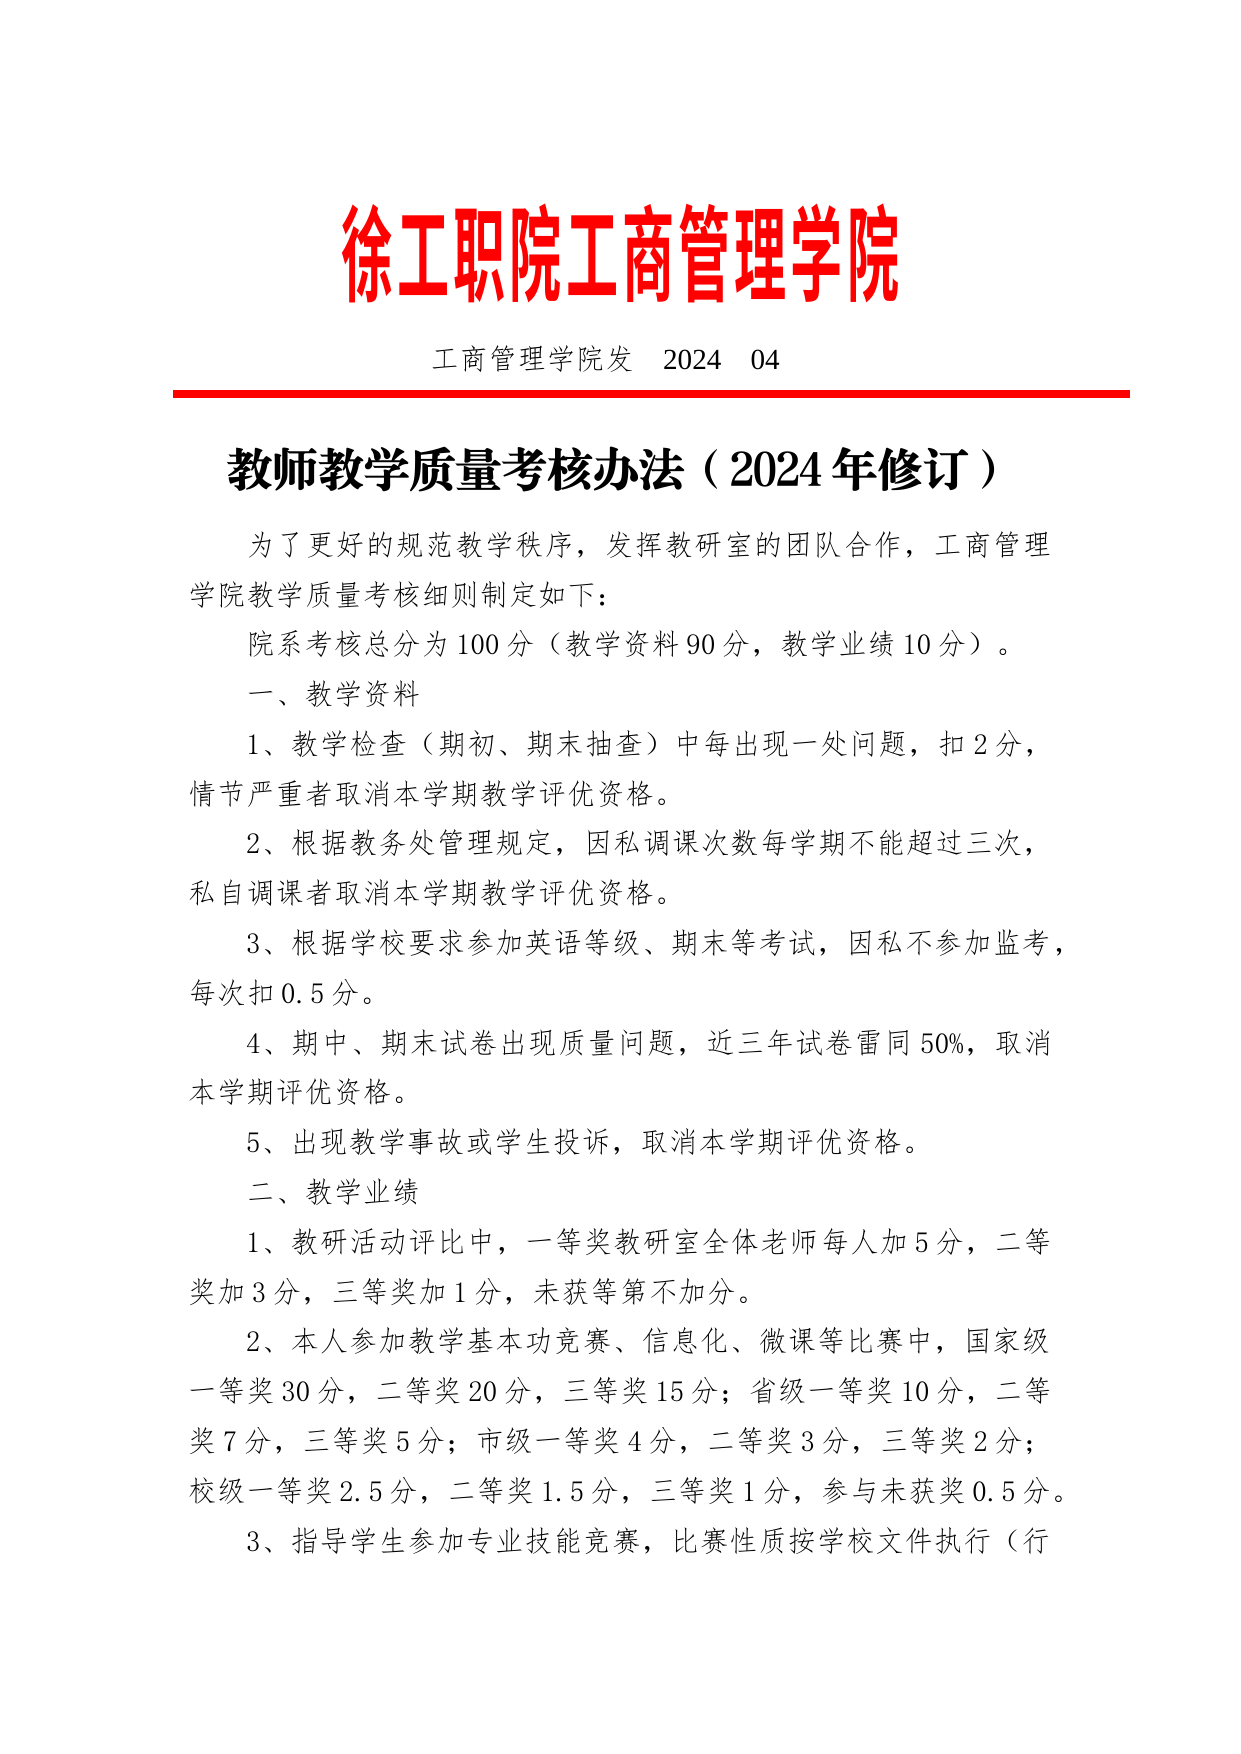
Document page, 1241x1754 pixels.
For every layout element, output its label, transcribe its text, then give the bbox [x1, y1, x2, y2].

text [187, 1522, 1053, 1555]
text 1、教研活动评比中，一等奖教研室全体老师每人加5分，二等奖加3分，三等奖加1分，未获等第不加分。 [187, 1223, 1053, 1306]
text 2、根据教务处管理规定，因私调课次数每学期不能超过三次，私自调课者取消本学期教学评优资格。 [187, 825, 1053, 908]
text 3、根据学校要求参加英语等级、期末等考试，因私不参加监考，每次扣0.5分。 [187, 924, 1053, 1007]
text 一、教学资料 [187, 675, 1053, 709]
text 1、教学检查（期初、期末抽查）中每出现一处问题，扣2分，情节严重者取消本学期教学评优资格。 [187, 725, 1053, 808]
text 院系考核总分为100分（教学资料90分，教学业绩10分）。 [187, 626, 1053, 659]
subtitle 工商管理学院发〔2024〕04 号 [187, 324, 1058, 381]
text 4、期中、期末试卷出现质量问题，近三年试卷雷同50%，取消本学期评优资格。 [187, 1024, 1053, 1107]
text 5、出现教学事故或学生投诉，取消本学期评优资格。 [187, 1123, 1053, 1157]
text 2、本人参加教学基本功竞赛、信息化、微课等比赛中，国家级一等奖30分，二等奖20分，三等奖15分；省级一等奖10分，二等奖7分，三等奖5分；市级一等奖4分，二等奖3分，三等奖2分；校级一等奖2.5分，二等奖1.5分，三等奖1分，参与未获奖0.5分。 [187, 1323, 1053, 1505]
text 二、教学业绩 [187, 1173, 1053, 1207]
text 教师教学质量考核办法（2024年修订） [187, 446, 1053, 499]
text 徐工职院工商管理学院 [187, 162, 1053, 324]
text 为了更好的规范教学秩序，发挥教研室的团队合作，工商管理学院教学质量考核细则制定如下： [187, 526, 1053, 609]
